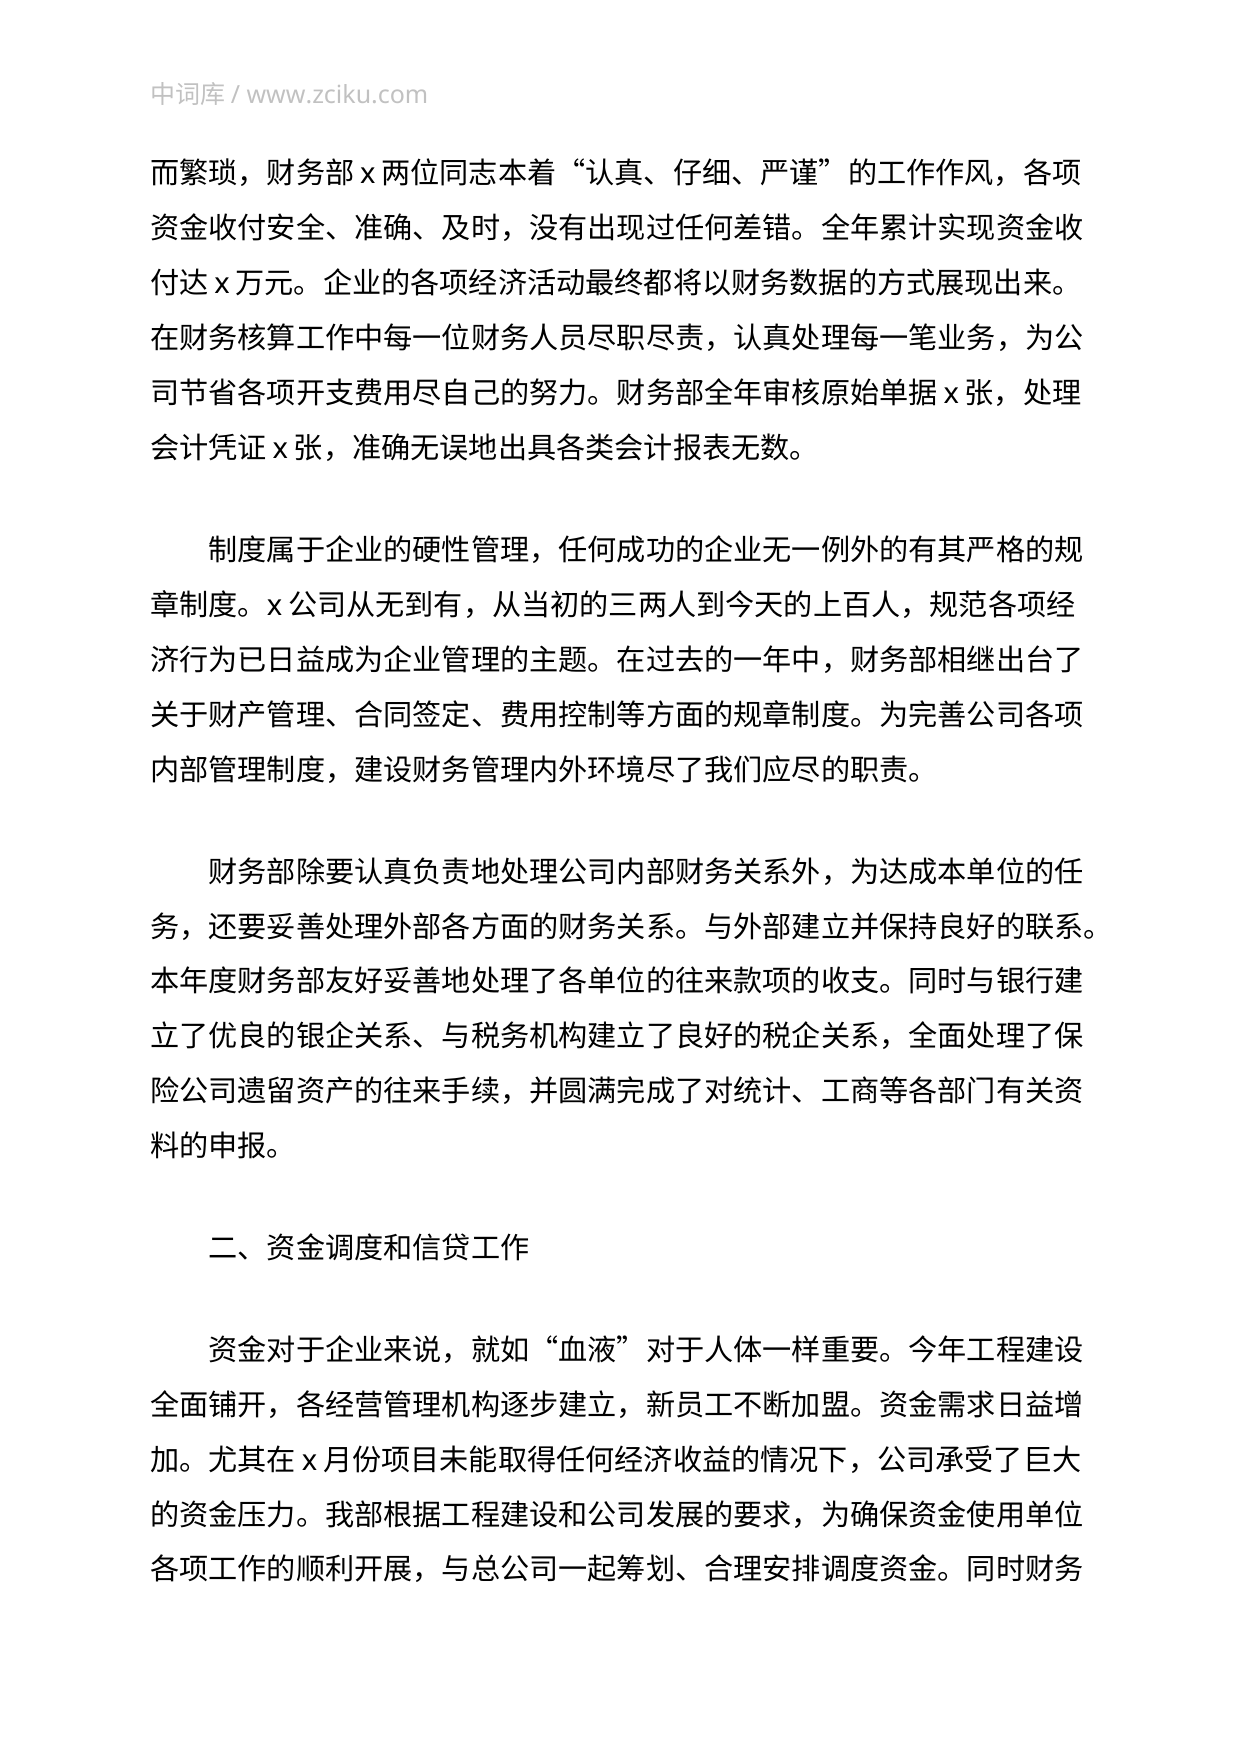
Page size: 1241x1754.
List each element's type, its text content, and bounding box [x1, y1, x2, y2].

text 财务部除要认真负责地处理公司内部财务关系外，为达成本单位的任务，还要妥善处理外部各方面的财务关系。与外部建立并保持良好的联系。本年度财务部友好妥善地处理了各单位的往来款项的收支。同时与银行建立了优良的银企关系、与税务机构建立了良好的税企关系，全面处理了保险公司遗留资产的往来手续，并圆满完成了对统计、工商等各部门有关资料的申报。 [150, 848, 1090, 1165]
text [150, 150, 1090, 467]
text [150, 1326, 1090, 1588]
text 制度属于企业的硬性管理，任何成功的企业无一例外的有其严格的规章制度。x公司从无到有，从当初的三两人到今天的上百人，规范各项经济行为已日益成为企业管理的主题。在过去的一年中，财务部相继出台了关于财产管理、合同签定、费用控制等方面的规章制度。为完善公司各项内部管理制度，建设财务管理内外环境尽了我们应尽的职责。 [150, 527, 1090, 789]
text 二、资金调度和信贷工作 [150, 1224, 1090, 1267]
